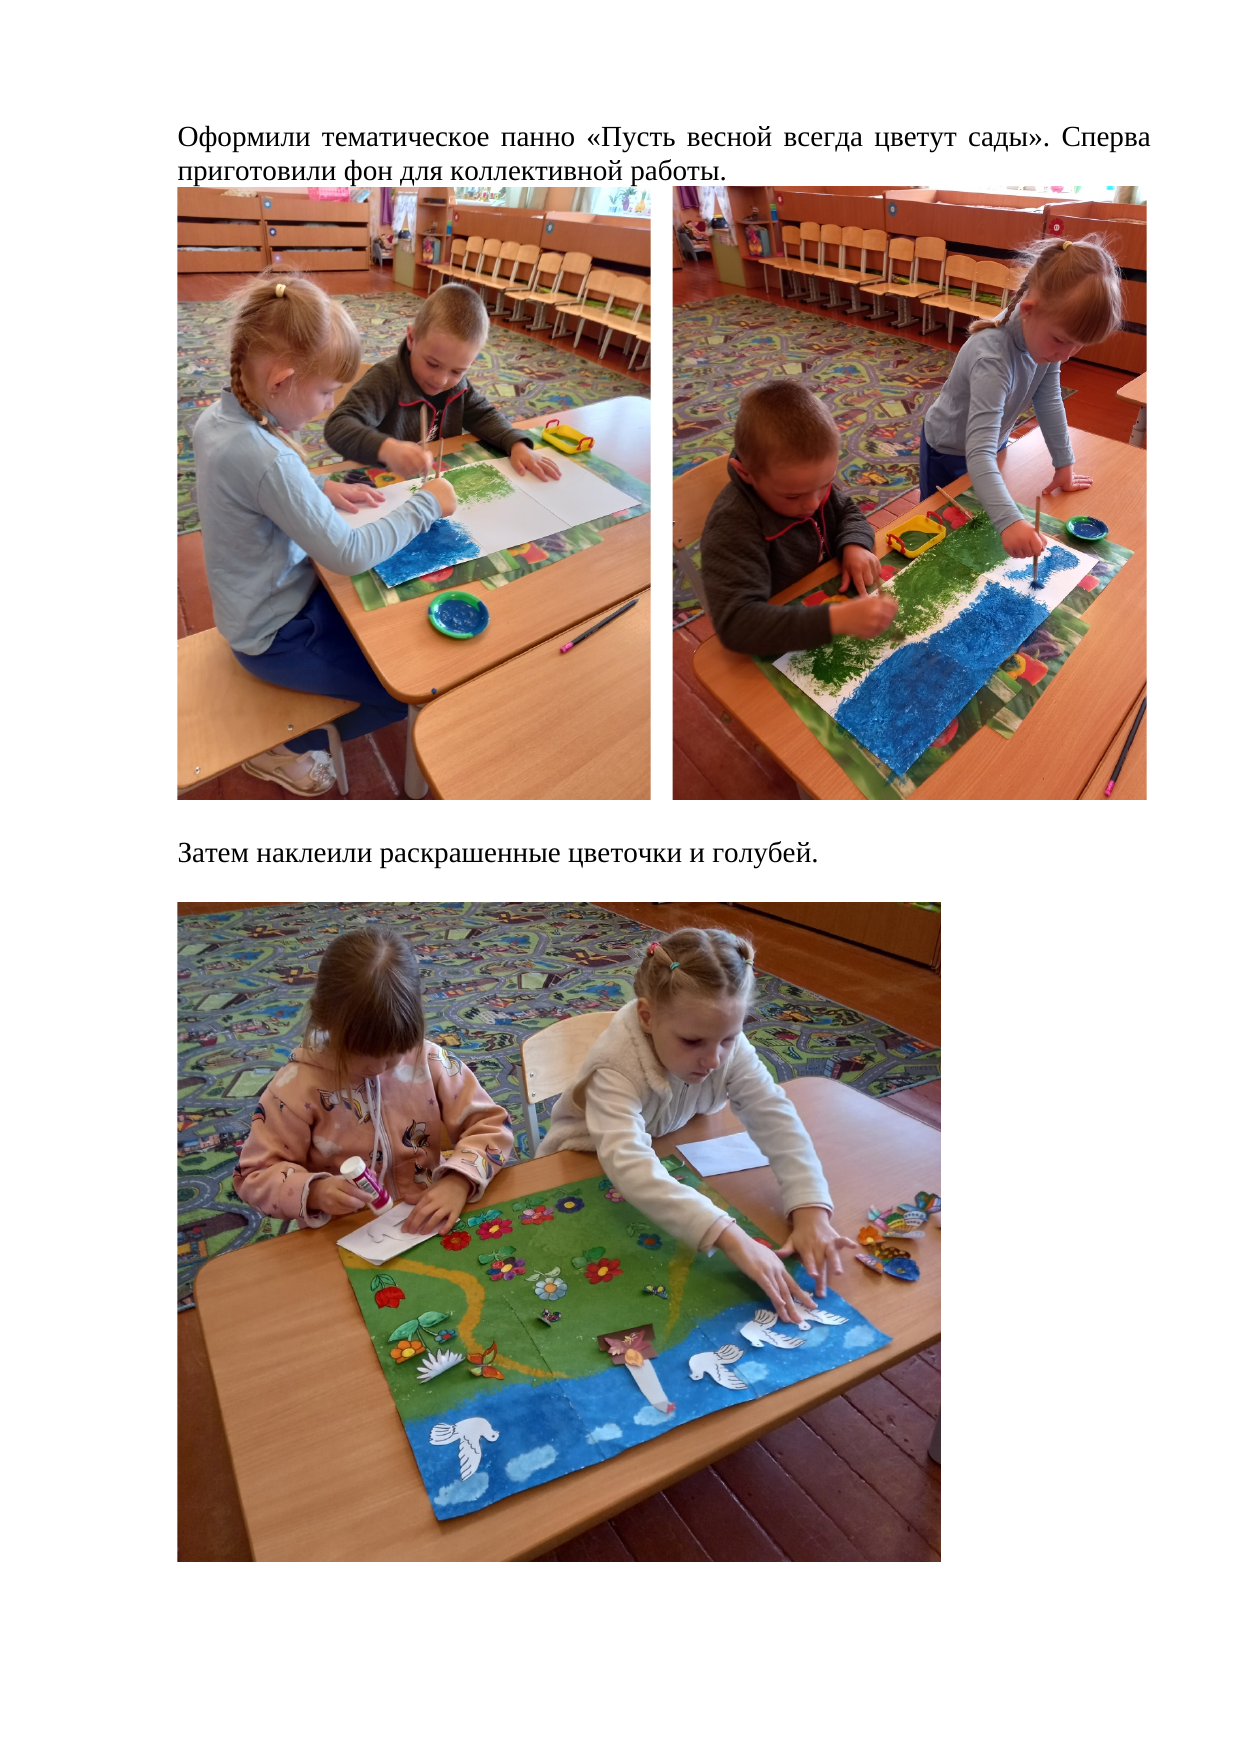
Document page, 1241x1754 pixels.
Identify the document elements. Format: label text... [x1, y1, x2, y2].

picture [672, 186, 1147, 800]
text Оформили тематическое панно «Пусть весной всегда цветут сады». Сперва приготовили фон для коллективной работы. [177, 118, 1152, 187]
picture [177, 187, 651, 800]
text Затем наклеили раскрашенные цветочки и голубей. [177, 834, 1152, 868]
picture [177, 902, 941, 1562]
